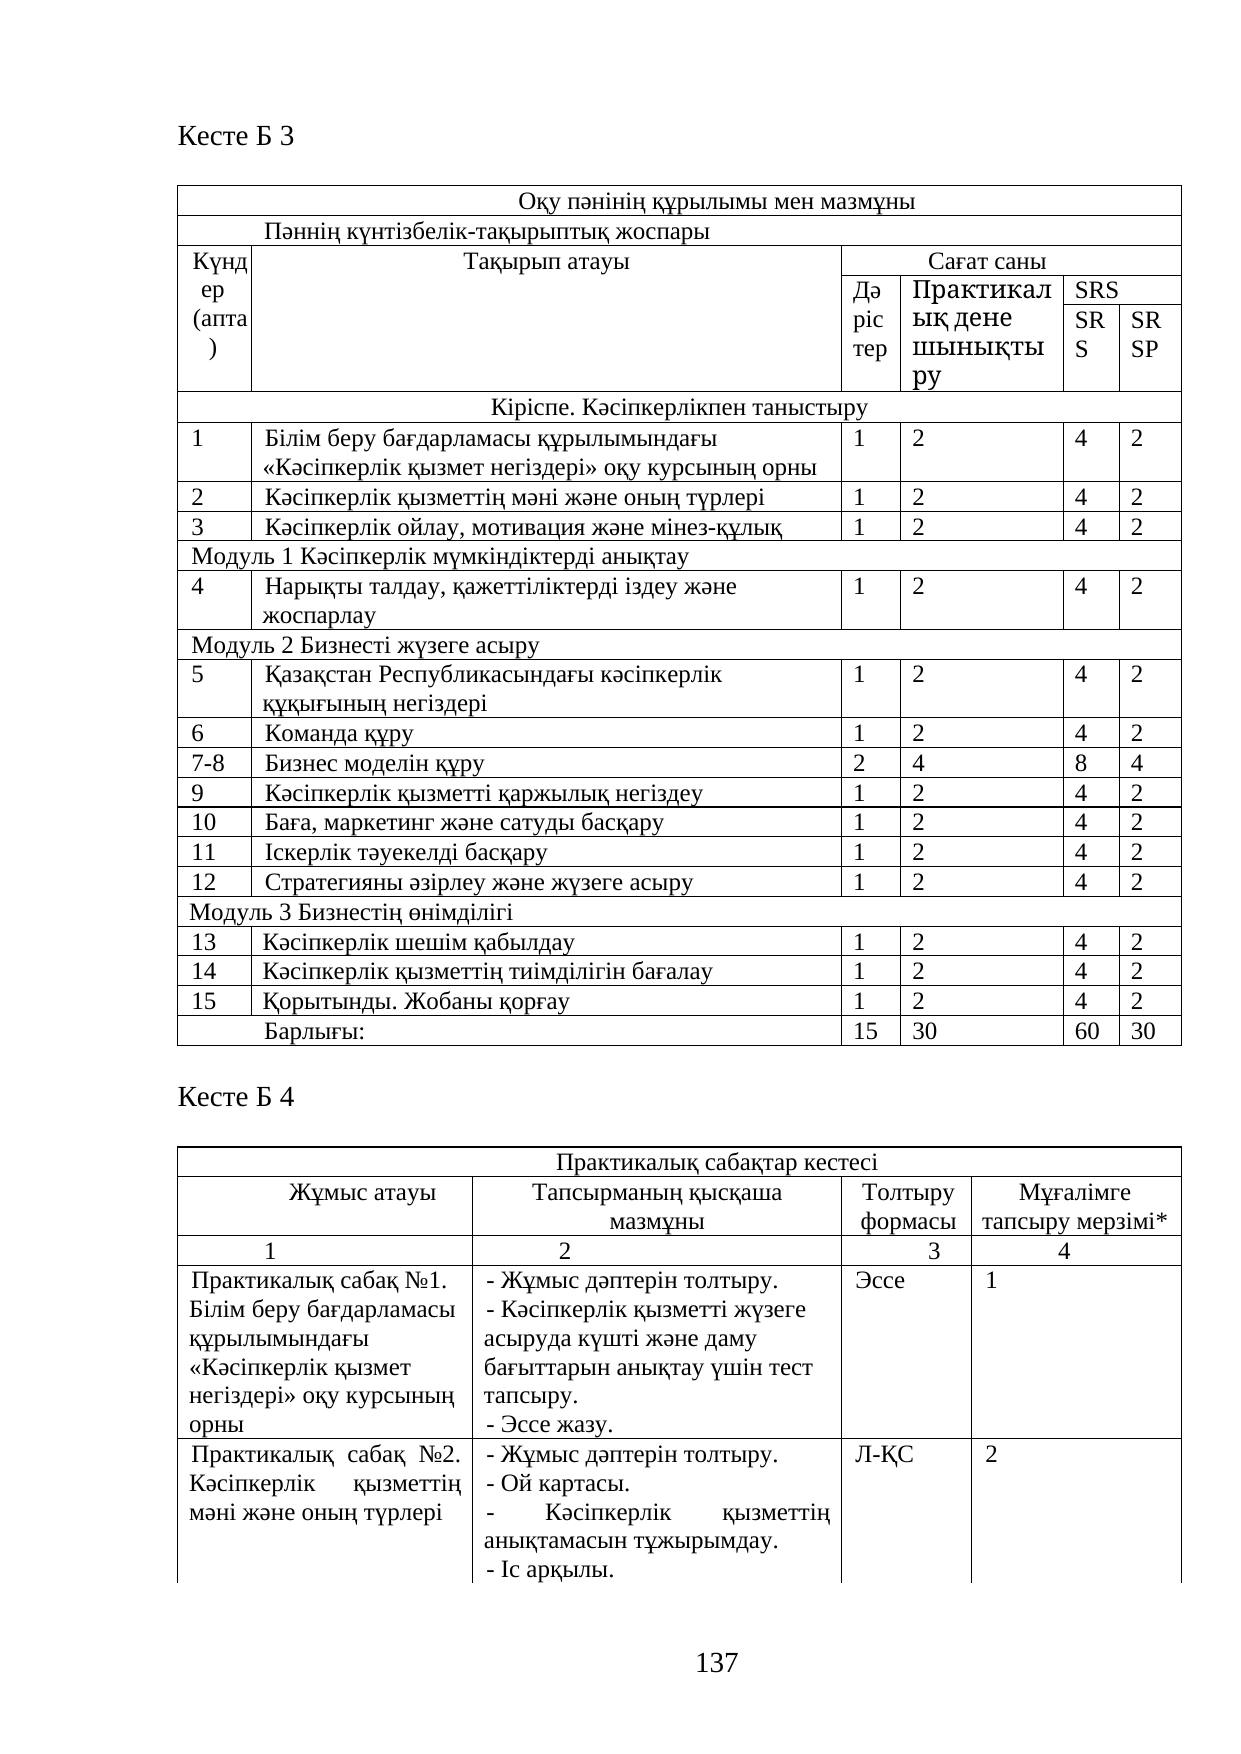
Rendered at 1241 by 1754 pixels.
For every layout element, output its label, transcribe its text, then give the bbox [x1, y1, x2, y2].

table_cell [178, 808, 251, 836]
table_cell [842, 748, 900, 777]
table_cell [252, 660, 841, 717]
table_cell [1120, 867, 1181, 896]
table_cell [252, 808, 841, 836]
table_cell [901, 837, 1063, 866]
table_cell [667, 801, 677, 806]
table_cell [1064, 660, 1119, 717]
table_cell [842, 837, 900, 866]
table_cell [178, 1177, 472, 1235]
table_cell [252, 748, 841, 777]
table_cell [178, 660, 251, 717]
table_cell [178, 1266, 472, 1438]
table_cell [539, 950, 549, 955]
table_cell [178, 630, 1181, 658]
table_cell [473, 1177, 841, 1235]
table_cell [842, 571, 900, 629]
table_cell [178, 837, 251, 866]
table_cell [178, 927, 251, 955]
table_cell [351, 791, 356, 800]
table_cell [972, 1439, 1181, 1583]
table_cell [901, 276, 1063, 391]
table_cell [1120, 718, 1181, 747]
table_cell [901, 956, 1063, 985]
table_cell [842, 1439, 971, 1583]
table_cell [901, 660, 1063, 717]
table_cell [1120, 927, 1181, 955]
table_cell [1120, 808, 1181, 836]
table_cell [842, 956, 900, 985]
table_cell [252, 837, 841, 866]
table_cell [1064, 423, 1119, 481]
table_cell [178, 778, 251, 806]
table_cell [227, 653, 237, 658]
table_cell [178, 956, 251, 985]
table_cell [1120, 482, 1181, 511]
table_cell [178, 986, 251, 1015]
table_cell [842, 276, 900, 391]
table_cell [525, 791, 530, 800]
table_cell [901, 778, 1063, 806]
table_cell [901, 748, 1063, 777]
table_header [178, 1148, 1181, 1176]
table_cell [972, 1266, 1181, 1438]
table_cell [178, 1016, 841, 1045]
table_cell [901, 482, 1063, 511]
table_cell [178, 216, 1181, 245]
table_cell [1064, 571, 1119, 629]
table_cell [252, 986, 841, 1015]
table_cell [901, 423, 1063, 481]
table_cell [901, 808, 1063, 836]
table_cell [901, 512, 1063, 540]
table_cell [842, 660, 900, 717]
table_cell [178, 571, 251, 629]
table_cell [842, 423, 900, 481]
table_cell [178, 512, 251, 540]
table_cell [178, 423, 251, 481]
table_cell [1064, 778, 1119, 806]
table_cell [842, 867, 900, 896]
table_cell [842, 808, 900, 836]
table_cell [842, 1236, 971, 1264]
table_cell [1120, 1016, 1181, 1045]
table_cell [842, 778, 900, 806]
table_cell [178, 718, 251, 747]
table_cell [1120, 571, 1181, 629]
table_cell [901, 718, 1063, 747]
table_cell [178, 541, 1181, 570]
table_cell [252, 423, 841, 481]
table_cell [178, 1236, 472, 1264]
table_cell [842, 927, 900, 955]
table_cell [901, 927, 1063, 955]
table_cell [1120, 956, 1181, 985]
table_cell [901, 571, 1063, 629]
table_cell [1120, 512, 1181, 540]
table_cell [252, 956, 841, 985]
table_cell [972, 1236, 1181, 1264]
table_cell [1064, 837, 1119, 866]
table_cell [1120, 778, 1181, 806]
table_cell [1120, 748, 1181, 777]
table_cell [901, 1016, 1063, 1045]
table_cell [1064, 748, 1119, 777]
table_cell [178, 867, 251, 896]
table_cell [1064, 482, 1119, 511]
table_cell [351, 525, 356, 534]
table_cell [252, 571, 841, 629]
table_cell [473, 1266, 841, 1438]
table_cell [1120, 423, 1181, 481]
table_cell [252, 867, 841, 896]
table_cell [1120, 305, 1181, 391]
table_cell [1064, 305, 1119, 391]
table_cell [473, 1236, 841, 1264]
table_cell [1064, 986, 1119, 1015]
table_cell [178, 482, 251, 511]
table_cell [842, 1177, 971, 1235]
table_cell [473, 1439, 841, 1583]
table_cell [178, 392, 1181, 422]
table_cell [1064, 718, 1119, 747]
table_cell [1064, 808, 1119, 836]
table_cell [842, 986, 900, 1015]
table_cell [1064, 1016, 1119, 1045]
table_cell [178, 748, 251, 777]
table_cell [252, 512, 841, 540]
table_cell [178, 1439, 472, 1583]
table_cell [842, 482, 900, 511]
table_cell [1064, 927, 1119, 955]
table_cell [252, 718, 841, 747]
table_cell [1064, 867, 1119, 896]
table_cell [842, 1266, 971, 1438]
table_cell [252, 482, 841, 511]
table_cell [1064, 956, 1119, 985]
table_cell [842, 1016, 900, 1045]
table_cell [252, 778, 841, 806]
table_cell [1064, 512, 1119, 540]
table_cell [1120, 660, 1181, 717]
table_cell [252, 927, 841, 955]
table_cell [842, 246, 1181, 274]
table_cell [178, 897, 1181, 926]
text Кесте Б 3 [177, 118, 1181, 152]
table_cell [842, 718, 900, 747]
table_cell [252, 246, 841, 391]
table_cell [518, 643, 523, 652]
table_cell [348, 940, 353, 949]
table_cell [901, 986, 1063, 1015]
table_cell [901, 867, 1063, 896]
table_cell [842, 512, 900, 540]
text Кесте Б 4 [177, 1079, 1181, 1113]
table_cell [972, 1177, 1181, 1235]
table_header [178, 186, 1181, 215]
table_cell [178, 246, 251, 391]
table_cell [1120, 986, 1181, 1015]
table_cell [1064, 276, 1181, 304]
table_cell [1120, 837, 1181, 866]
